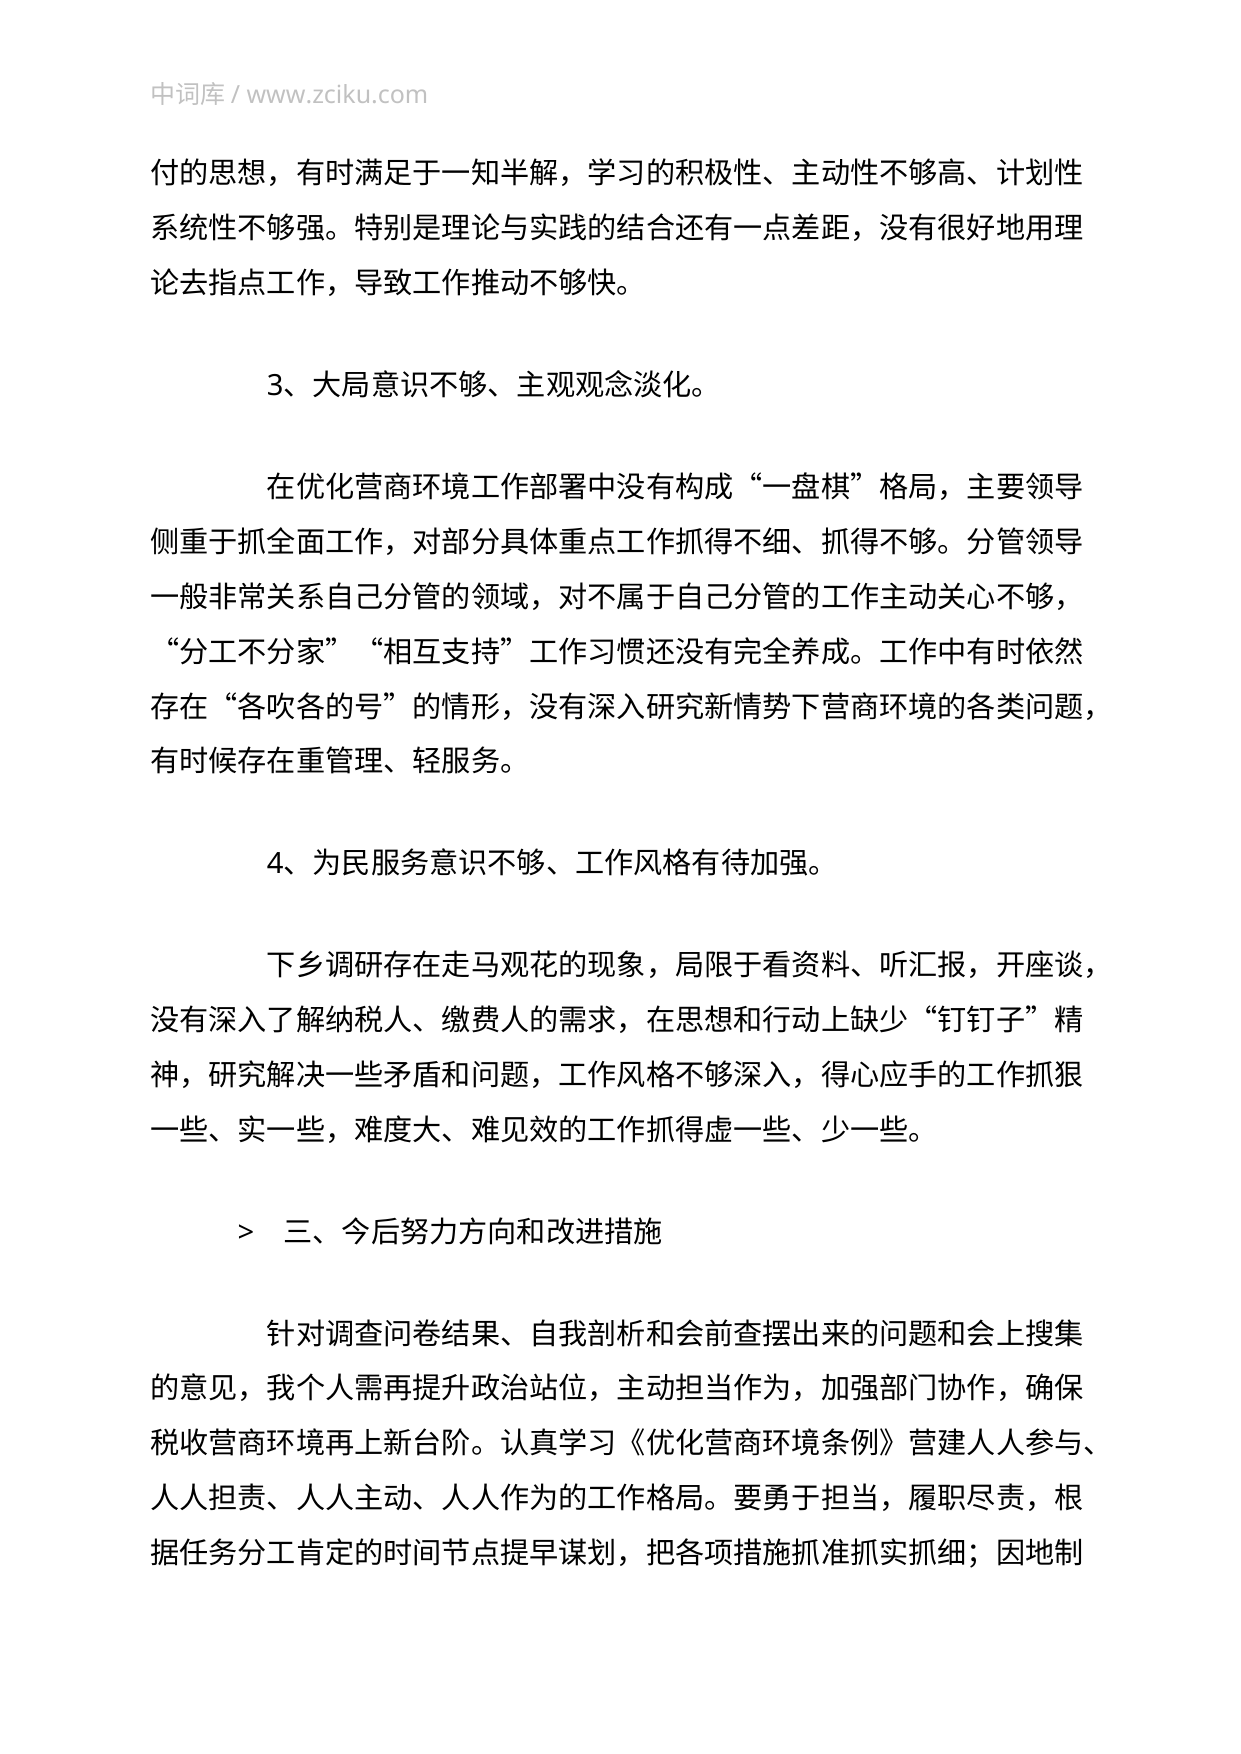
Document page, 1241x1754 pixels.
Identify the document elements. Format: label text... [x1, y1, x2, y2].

text 4、为民服务意识不够、工作风格有待加强。 [150, 840, 1090, 882]
text > 三、今后努力方向和改进措施 [150, 1208, 1090, 1251]
text 在优化营商环境工作部署中没有构成“一盘棋”格局，主要领导侧重于抓全面工作，对部分具体重点工作抓得不细、抓得不够。分管领导一般非常关系自己分管的领域，对不属于自己分管的工作主动关心不够，“分工不分家”“相互支持”工作习惯还没有完全养成。工作中有时依然存在“各吹各的号”的情形，没有深入研究新情势下营商环境的各类问题，有时候存在重管理、轻服务。 [150, 463, 1090, 780]
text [150, 150, 1090, 302]
text 3、大局意识不够、主观观念淡化。 [150, 362, 1090, 404]
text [150, 1310, 1090, 1572]
text 下乡调研存在走马观花的现象，局限于看资料、听汇报，开座谈，没有深入了解纳税人、缴费人的需求，在思想和行动上缺少“钉钉子”精神，研究解决一些矛盾和问题，工作风格不够深入，得心应手的工作抓狠一些、实一些，难度大、难见效的工作抓得虚一些、少一些。 [150, 942, 1090, 1149]
